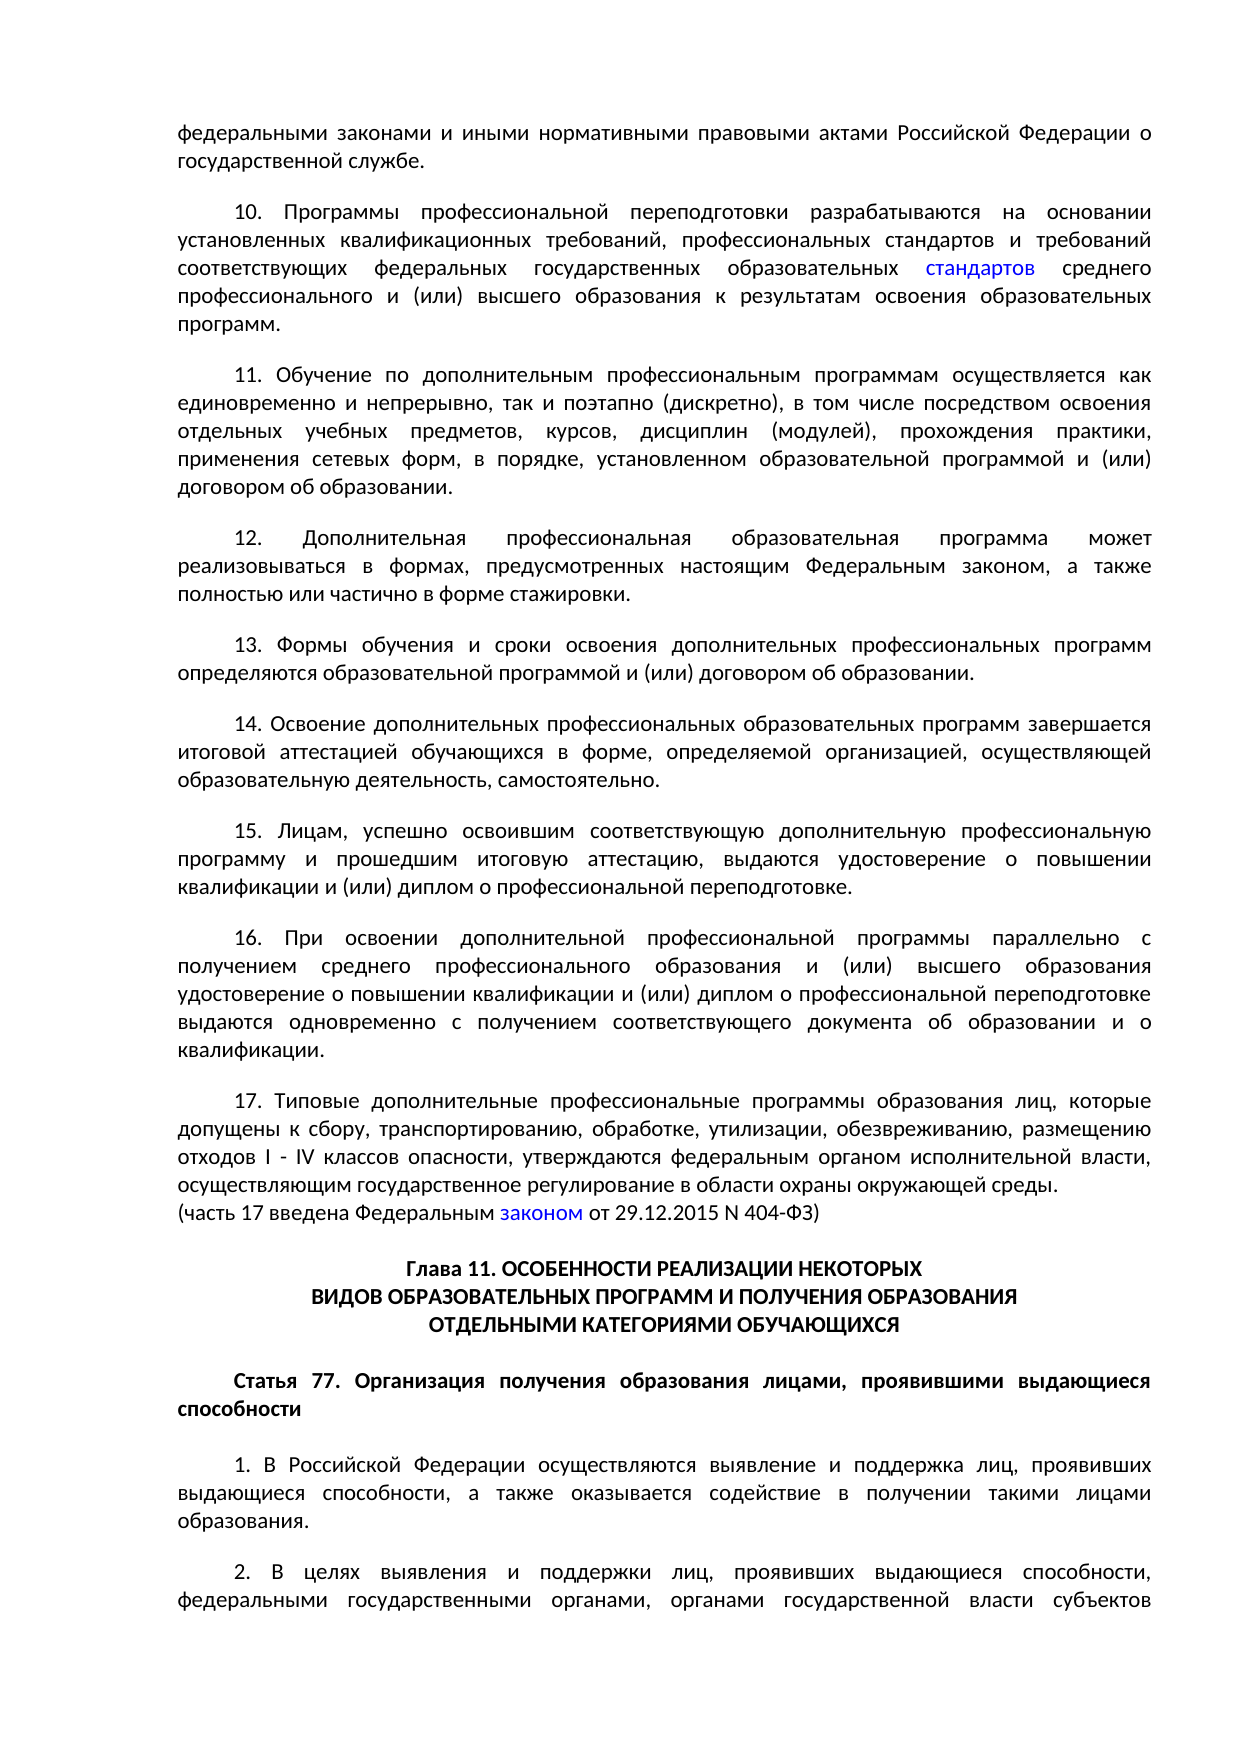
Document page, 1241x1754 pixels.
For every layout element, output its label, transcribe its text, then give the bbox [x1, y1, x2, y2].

text 15. Лицам, успешно освоившим соответствующую дополнительную профессиональную программу и прошедшим итоговую аттестацию, выдаются удостоверение о повышении квалификации и (или) диплом о профессиональной переподготовке. [177, 816, 1152, 900]
title ВИДОВ ОБРАЗОВАТЕЛЬНЫХ ПРОГРАММ И ПОЛУЧЕНИЯ ОБРАЗОВАНИЯ [177, 1282, 1152, 1310]
text 1. В Российской Федерации осуществляются выявление и поддержка лиц, проявивших выдающиеся способности, а также оказывается содействие в получении такими лицами образования. [177, 1450, 1152, 1534]
text (часть 17 введена Федеральным законом от 29.12.2015 N 404-ФЗ) [177, 1198, 1152, 1226]
title Глава 11. ОСОБЕННОСТИ РЕАЛИЗАЦИИ НЕКОТОРЫХ [177, 1254, 1152, 1282]
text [177, 1557, 1152, 1613]
title ОТДЕЛЬНЫМИ КАТЕГОРИЯМИ ОБУЧАЮЩИХСЯ [177, 1310, 1152, 1338]
text 16. При освоении дополнительной профессиональной программы параллельно с получением среднего профессионального образования и (или) высшего образования удостоверение о повышении квалификации и (или) диплом о профессиональной переподготовке выдаются одновременно с получением соответствующего документа об образовании и о квалификации. [177, 923, 1152, 1063]
text 11. Обучение по дополнительным профессиональным программам осуществляется как единовременно и непрерывно, так и поэтапно (дискретно), в том числе посредством освоения отдельных учебных предметов, курсов, дисциплин (модулей), прохождения практики, применения сетевых форм, в порядке, установленном образовательной программой и (или) договором об образовании. [177, 360, 1152, 500]
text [177, 118, 1152, 174]
text 13. Формы обучения и сроки освоения дополнительных профессиональных программ определяются образовательной программой и (или) договором об образовании. [177, 630, 1152, 686]
text 12. Дополнительная профессиональная образовательная программа может реализовываться в формах, предусмотренных настоящим Федеральным законом, а также полностью или частично в форме стажировки. [177, 523, 1152, 607]
text 17. Типовые дополнительные профессиональные программы образования лиц, которые допущены к сбору, транспортированию, обработке, утилизации, обезвреживанию, размещению отходов I - IV классов опасности, утверждаются федеральным органом исполнительной власти, осуществляющим государственное регулирование в области охраны окружающей среды. [177, 1086, 1152, 1198]
text 10. Программы профессиональной переподготовки разрабатываются на основании установленных квалификационных требований, профессиональных стандартов и требований соответствующих федеральных государственных образовательных стандартов среднего профессионального и (или) высшего образования к результатам освоения образовательных программ. [177, 197, 1152, 337]
text 14. Освоение дополнительных профессиональных образовательных программ завершается итоговой аттестацией обучающихся в форме, определяемой организацией, осуществляющей образовательную деятельность, самостоятельно. [177, 709, 1152, 793]
title Статья 77. Организация получения образования лицами, проявившими выдающиеся способности [177, 1366, 1152, 1422]
